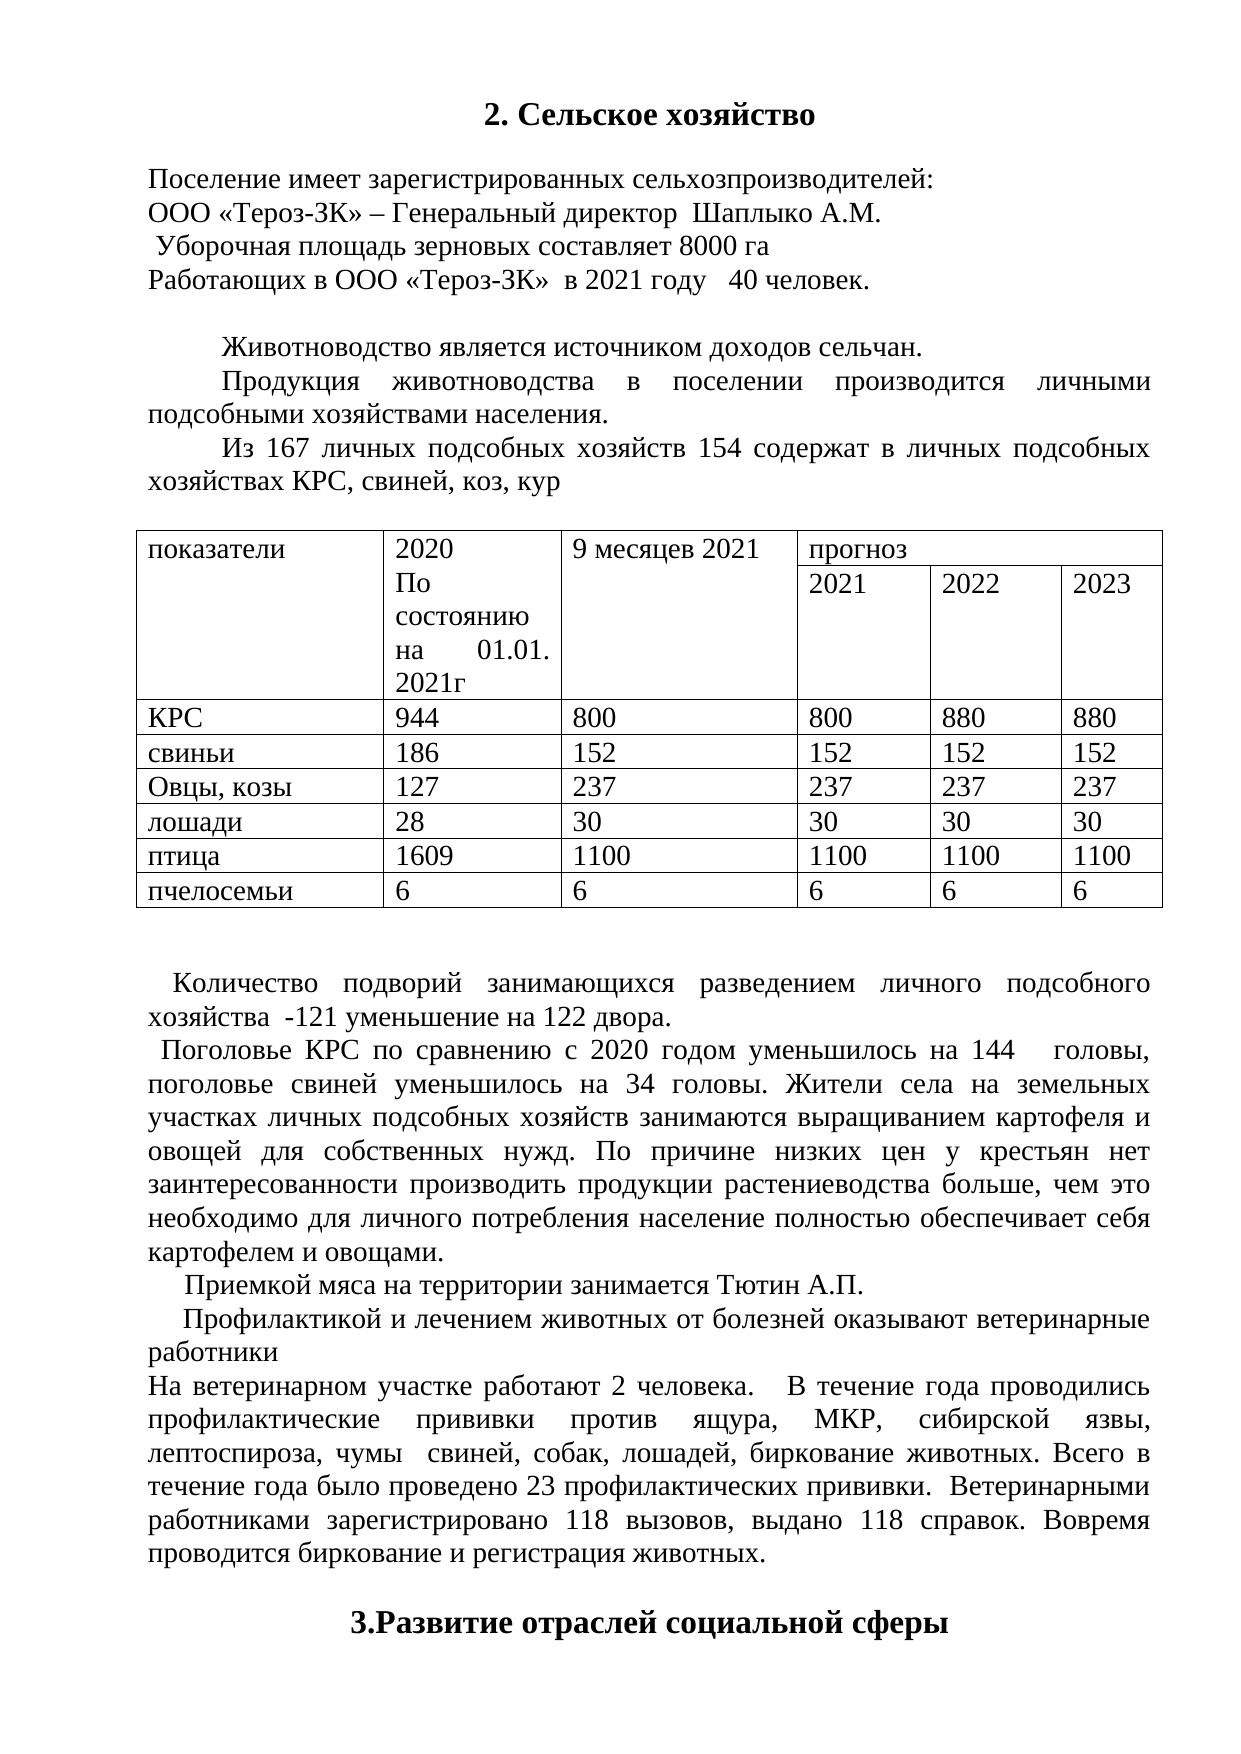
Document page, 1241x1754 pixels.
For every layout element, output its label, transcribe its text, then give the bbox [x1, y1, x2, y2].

table_cell 237 [931, 769, 1061, 803]
table_cell 2023 [1062, 566, 1162, 699]
table_cell 237 [1062, 769, 1162, 803]
table_cell пчелосемьи [137, 873, 383, 907]
table_cell 127 [384, 769, 561, 803]
text Поселение имеет зарегистрированных сельхозпроизводителей: [148, 161, 1152, 195]
table_cell 30 [562, 804, 797, 837]
table_cell 880 [931, 700, 1061, 734]
table_cell 800 [562, 700, 797, 734]
table_cell 30 [798, 804, 930, 837]
table_header 9 месяцев 2021 [562, 531, 797, 699]
table_cell 6 [798, 873, 930, 907]
text Приемкой мяса на территории занимается Тютин А.П. [148, 1267, 1152, 1301]
table_cell 1100 [798, 839, 930, 872]
table_cell 30 [1062, 804, 1162, 837]
table_cell 6 [931, 873, 1061, 907]
table_cell 2022 [931, 566, 1061, 699]
table_cell 30 [931, 804, 1061, 837]
table_cell лошади [137, 804, 383, 837]
text Профилактикой и лечением животных от болезней оказывают ветеринарные работники [148, 1301, 1152, 1368]
table_cell 2021 [798, 566, 930, 699]
table_cell 1100 [1062, 839, 1162, 872]
table_cell Овцы, козы [137, 769, 383, 803]
table_cell птица [137, 839, 383, 872]
table_cell 880 [1062, 700, 1162, 734]
text Уборочная площадь зерновых составляет 8000 га [148, 228, 1152, 262]
table_cell 152 [562, 735, 797, 768]
table_cell 152 [1062, 735, 1162, 768]
text Работающих в ООО «Тероз-ЗК» в 2021 году 40 человек. [148, 262, 1152, 296]
text Поголовье КРС по сравнению с 2020 годом уменьшилось на 144 головы, поголовье свиней уменьшилось на 34 головы. Жители села на земельных участках личных подсобных хозяйств занимаются выращиванием картофеля и овощей для собственных нужд. По причине низких цен у крестьян нет заинтересованности производить продукции растениеводства больше, чем это необходимо для личного потребления население полностью обеспечивает себя картофелем и овощами. [148, 1032, 1152, 1267]
table_cell 152 [798, 735, 930, 768]
table_cell 800 [798, 700, 930, 734]
text Животноводство является источником доходов сельчан. [148, 329, 1152, 363]
table_cell свиньи [137, 735, 383, 768]
text Продукция животноводства в поселении производится личными подсобными хозяйствами населения. [148, 363, 1152, 430]
table_cell 6 [1062, 873, 1162, 907]
table_cell 237 [562, 769, 797, 803]
table_cell 28 [384, 804, 561, 837]
text 2. Сельское хозяйство [148, 94, 1152, 132]
table_cell 944 [384, 700, 561, 734]
text Из 167 личных подсобных хозяйств 154 содержат в личных подсобных хозяйствах КРС, свиней, коз, кур [148, 430, 1152, 497]
text На ветеринарном участке работают 2 человека. В течение года проводились профилактические прививки против ящура, МКР, сибирской язвы, лептоспироза, чумы свиней, собак, лошадей, биркование животных. Всего в течение года было проведено 23 профилактических прививки. Ветеринарными работниками зарегистрировано 118 вызовов, выдано 118 справок. Вовремя проводится биркование и регистрация животных. [148, 1368, 1152, 1569]
table_cell 152 [931, 735, 1061, 768]
table_cell 1609 [384, 839, 561, 872]
table_header 2020 По состоянию на 01.01. 2021г [384, 531, 561, 699]
table_cell 237 [798, 769, 930, 803]
table_header прогноз [798, 531, 1162, 565]
table_cell 1100 [562, 839, 797, 872]
table_cell 6 [562, 873, 797, 907]
table_cell 6 [384, 873, 561, 907]
text 3.Развитие отраслей социальной сферы [148, 1603, 1152, 1641]
table_cell 1100 [931, 839, 1061, 872]
table_cell 186 [384, 735, 561, 768]
text Количество подворий занимающихся разведением личного подсобного хозяйства -121 уменьшение на 122 двора. [148, 965, 1152, 1032]
table_cell КРС [137, 700, 383, 734]
text ООО «Тероз-ЗК» – Генеральный директор Шаплыко А.М. [148, 195, 1152, 228]
table_header показатели [137, 531, 383, 699]
